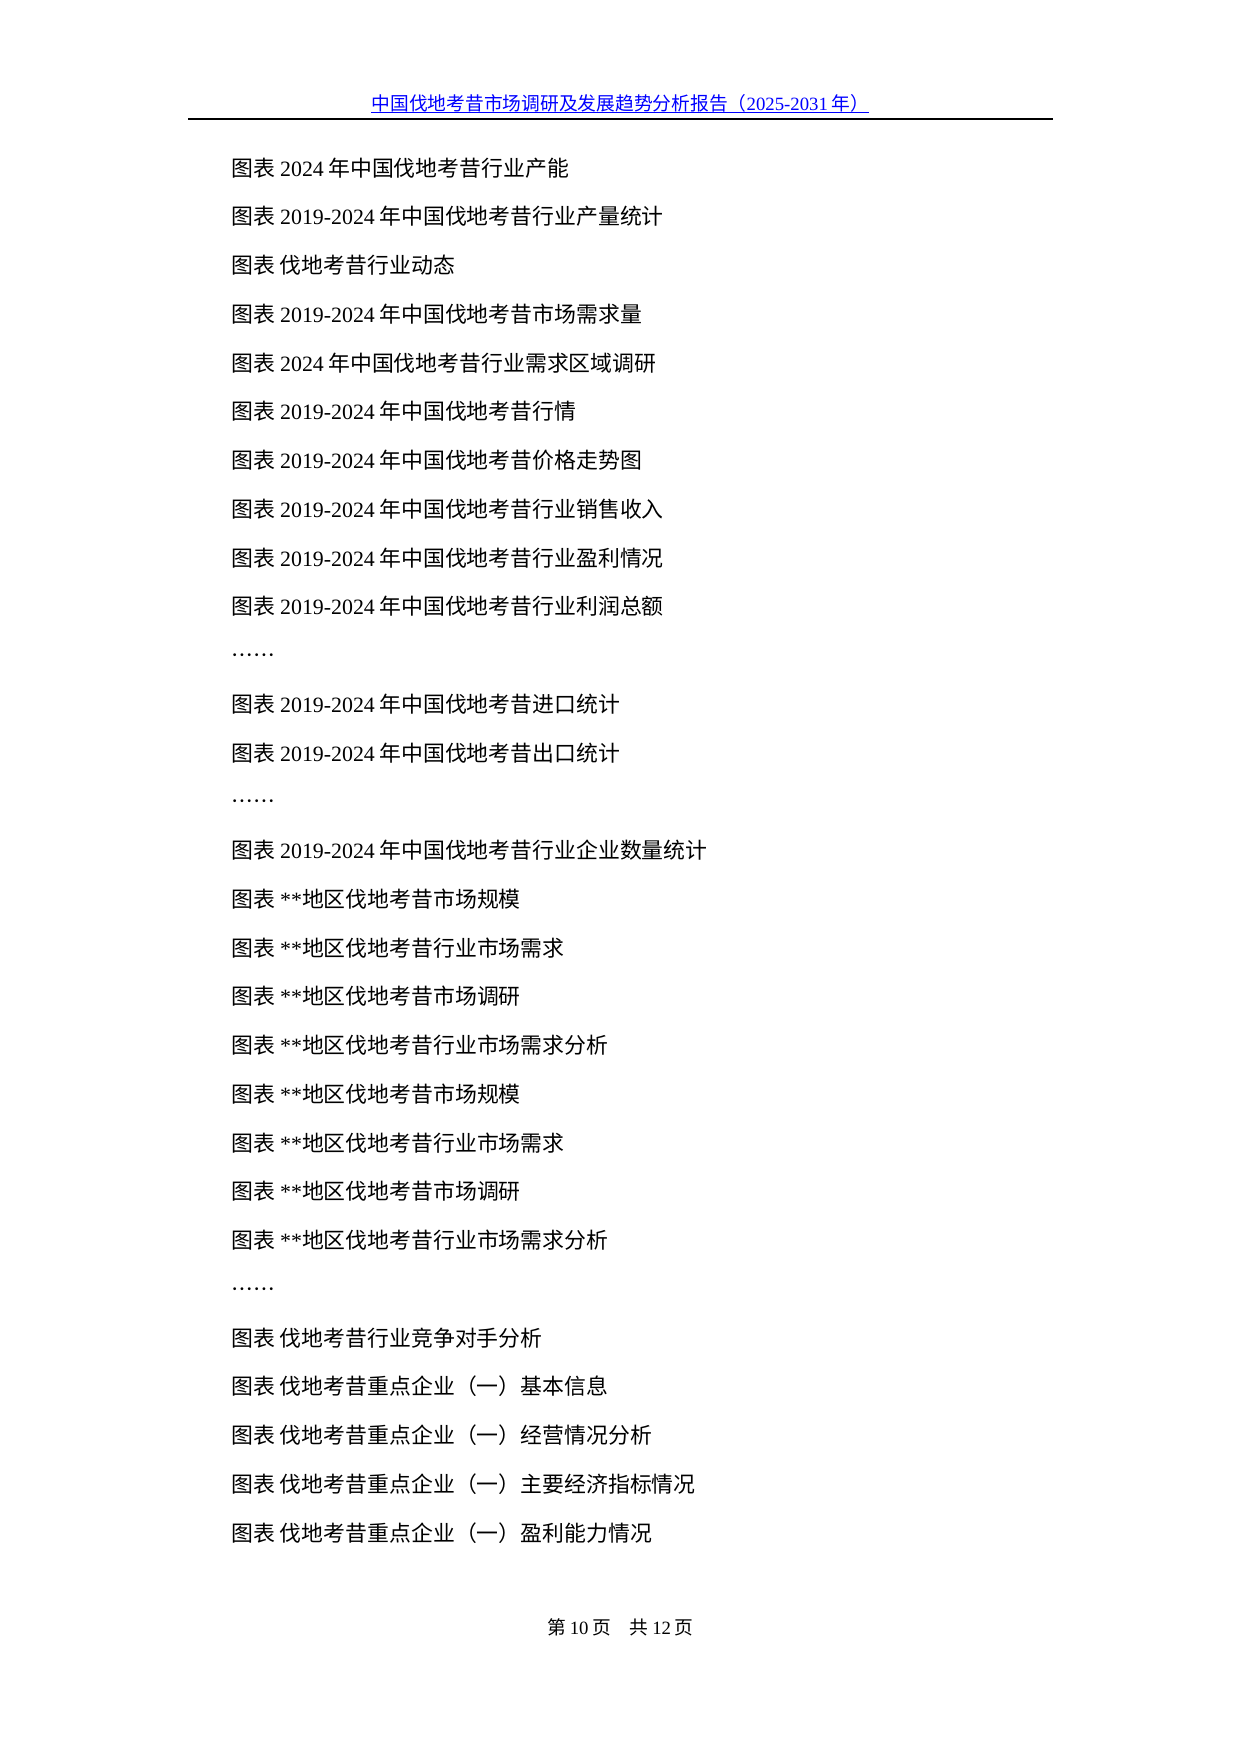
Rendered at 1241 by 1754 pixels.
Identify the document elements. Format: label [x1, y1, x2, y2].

text [187, 150, 1053, 1548]
